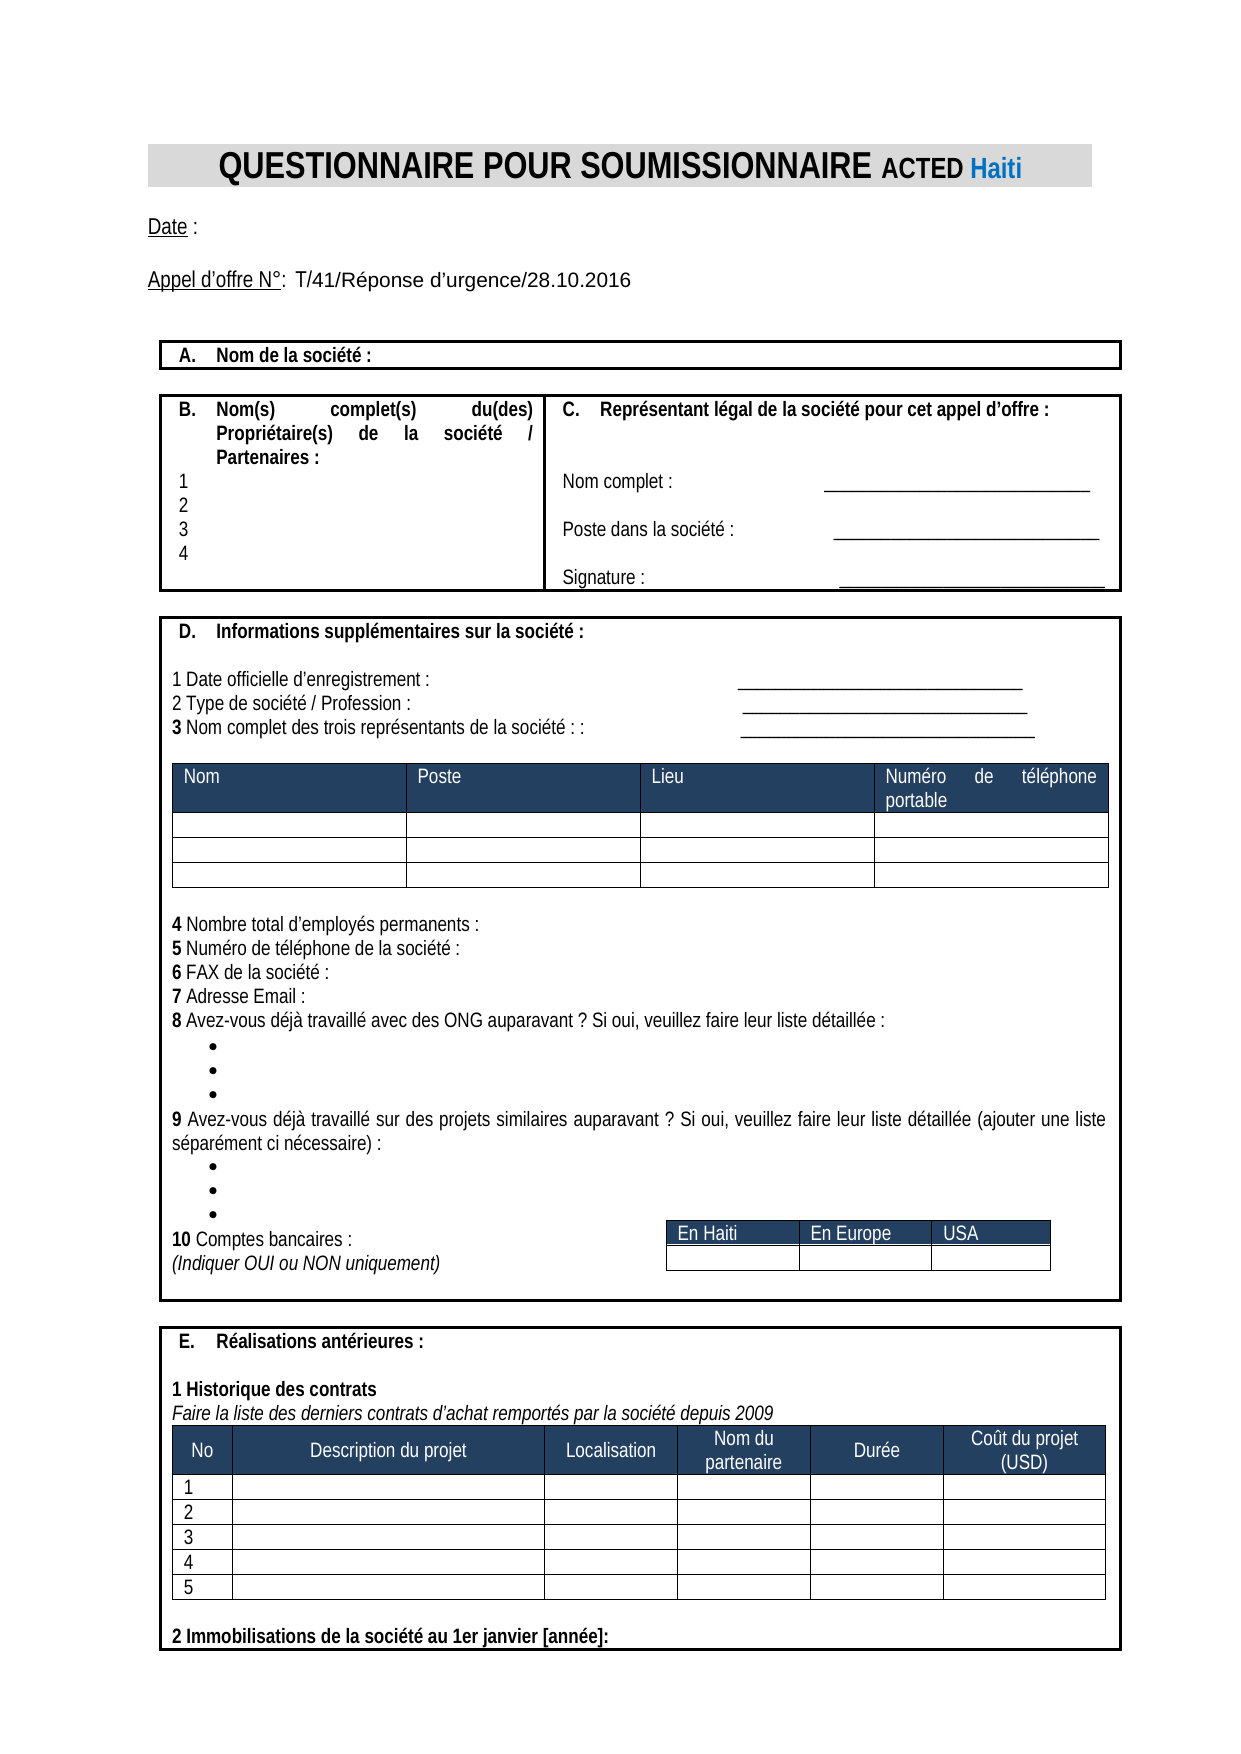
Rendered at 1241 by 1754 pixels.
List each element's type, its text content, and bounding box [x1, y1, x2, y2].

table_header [162, 1329, 1119, 1648]
table_header Nom de la société : [162, 343, 1119, 367]
table_header Informations supplémentaires sur la société : 1 Date officielle d’enregistrement : ______________________________ 2 Type de société / Profession : ______________________________ 3 Nom complet des trois représentants de la société : : _______________________________ 4 Nombre total d’employés permanents : 5 Numéro de téléphone de la société : 6 FAX de la société : 7 Adresse Email : 8 Avez-vous déjà travaillé avec des ONG auparavant ? Si oui, veuillez faire leur liste détaillée : [162, 619, 1119, 1032]
table_header Représentant légal de la société pour cet appel d’offre : Nom complet : ____________________________ Poste dans la société : ____________________________ Signature : ____________________________ [546, 397, 1119, 589]
table_header Nom(s) complet(s) du(des) Propriétaire(s) de la société / Partenaires : 1 2 3 4 [162, 397, 543, 589]
text Date : [148, 213, 1092, 239]
table_cell 9 Avez-vous déjà travaillé sur des projets similaires auparavant ? Si oui, veuillez faire leur liste détaillée (ajouter une liste séparément ci nécessaire) : 10 Comptes bancaires : (Indiquer OUI ou NON uniquement) [162, 1035, 1119, 1298]
subtitle QUESTIONNAIRE POUR SOUMISSIONNAIRE ACTED Haiti [148, 144, 1092, 187]
text Appel d’offre N°: T/41/Réponse d’urgence/28.10.2016 [148, 266, 1092, 292]
